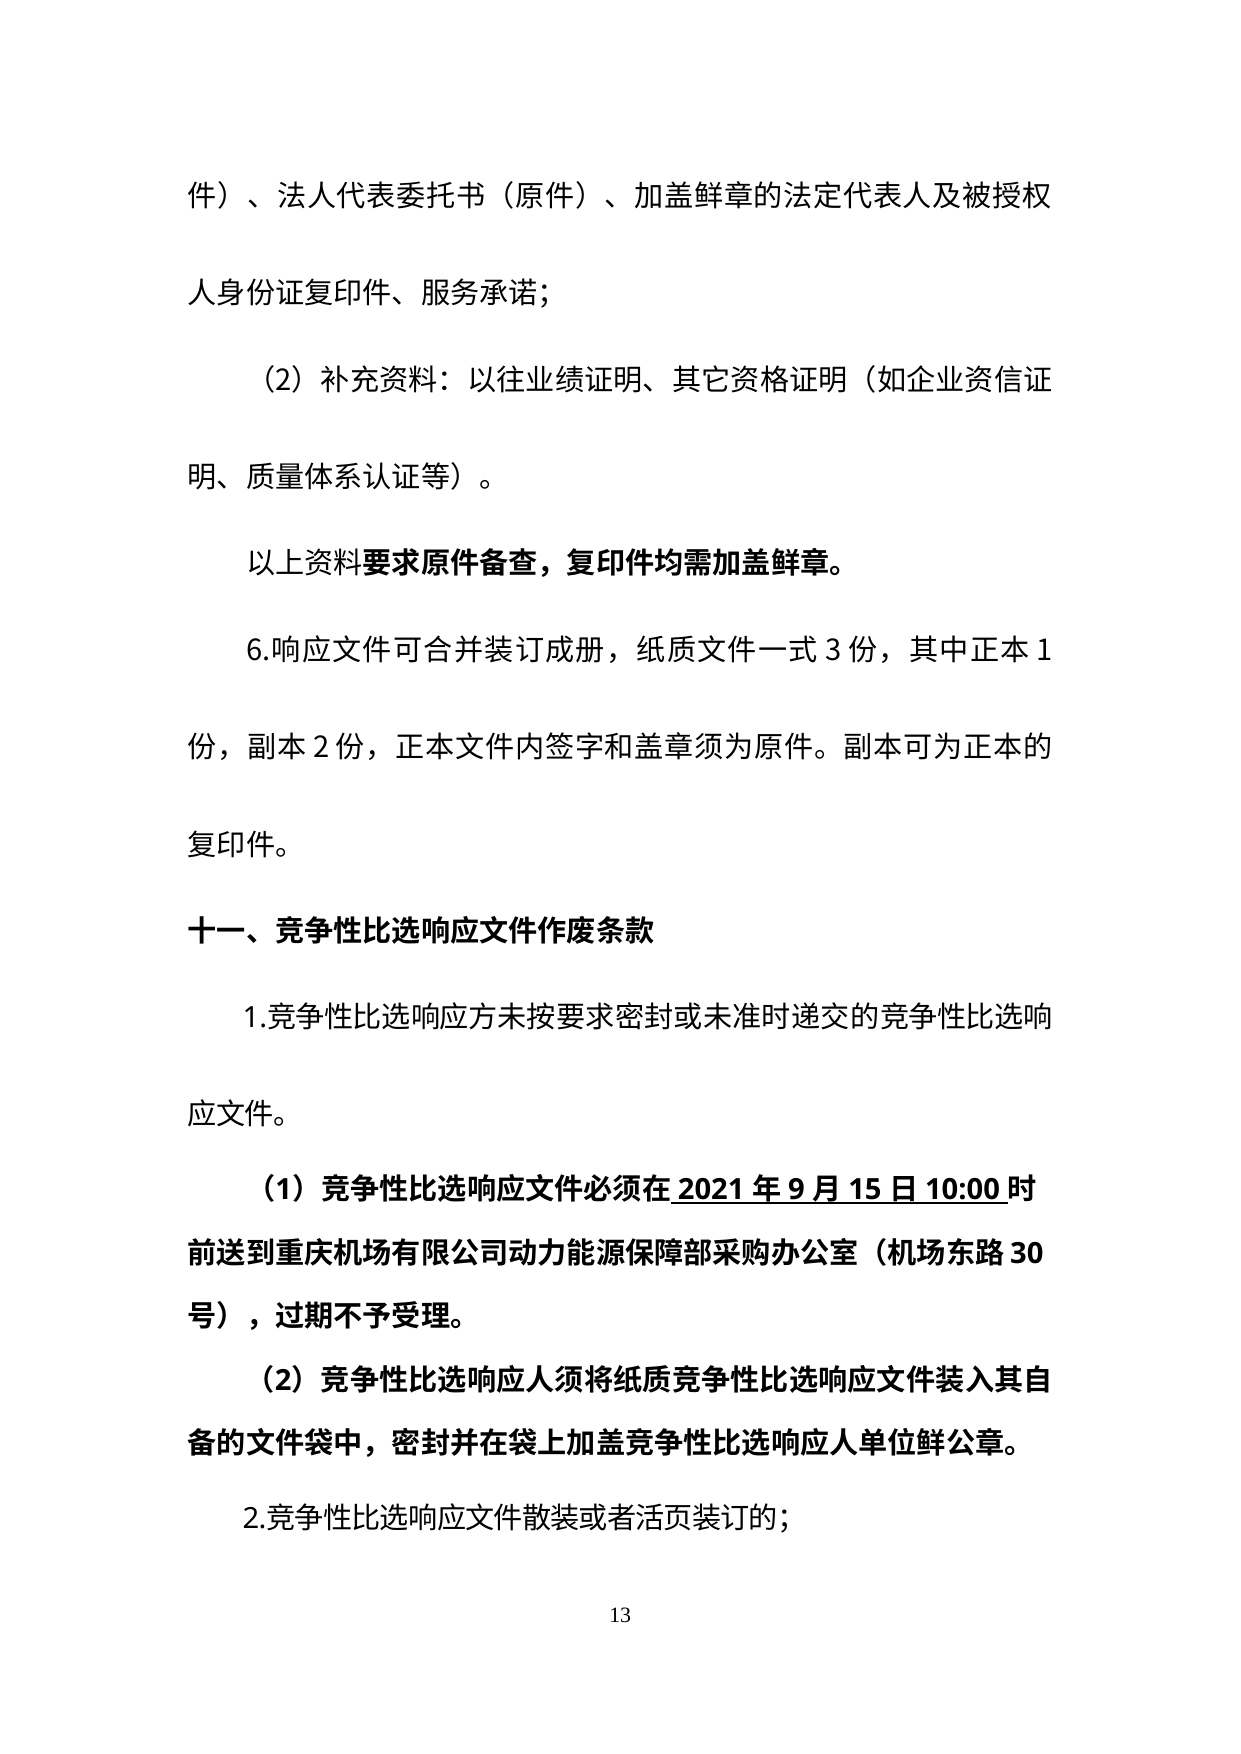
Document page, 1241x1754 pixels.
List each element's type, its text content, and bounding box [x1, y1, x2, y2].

text 以上资料要求原件备查，复印件均需加盖鲜章。 [187, 528, 1053, 593]
list 竞争性比选响应文件散装或者活页装订的； [187, 1483, 1053, 1548]
text 6.响应文件可合并装订成册，纸质文件一式3份，其中正本1份，副本2份，正本文件内签字和盖章须为原件。副本可为正本的复印件。 [187, 615, 1053, 875]
text （2）补充资料：以往业绩证明、其它资格证明（如企业资信证明、质量体系认证等）。 [187, 345, 1053, 507]
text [187, 161, 1053, 324]
list 竞争性比选响应方未按要求密封或未准时递交的竞争性比选响应文件。 [187, 982, 1053, 1144]
text （2）竞争性比选响应人须将纸质竞争性比选响应文件装入其自备的文件袋中，密封并在袋上加盖竞争性比选响应人单位鲜公章。 [187, 1356, 1053, 1462]
text （1）竞争性比选响应文件必须在 2021 年 9 月 15 日 10:00 时前送到重庆机场有限公司动力能源保障部采购办公室（机场东路30号），过期不予受理。 [187, 1166, 1053, 1335]
list 竞争性比选响应文件作废条款 [187, 896, 1053, 961]
